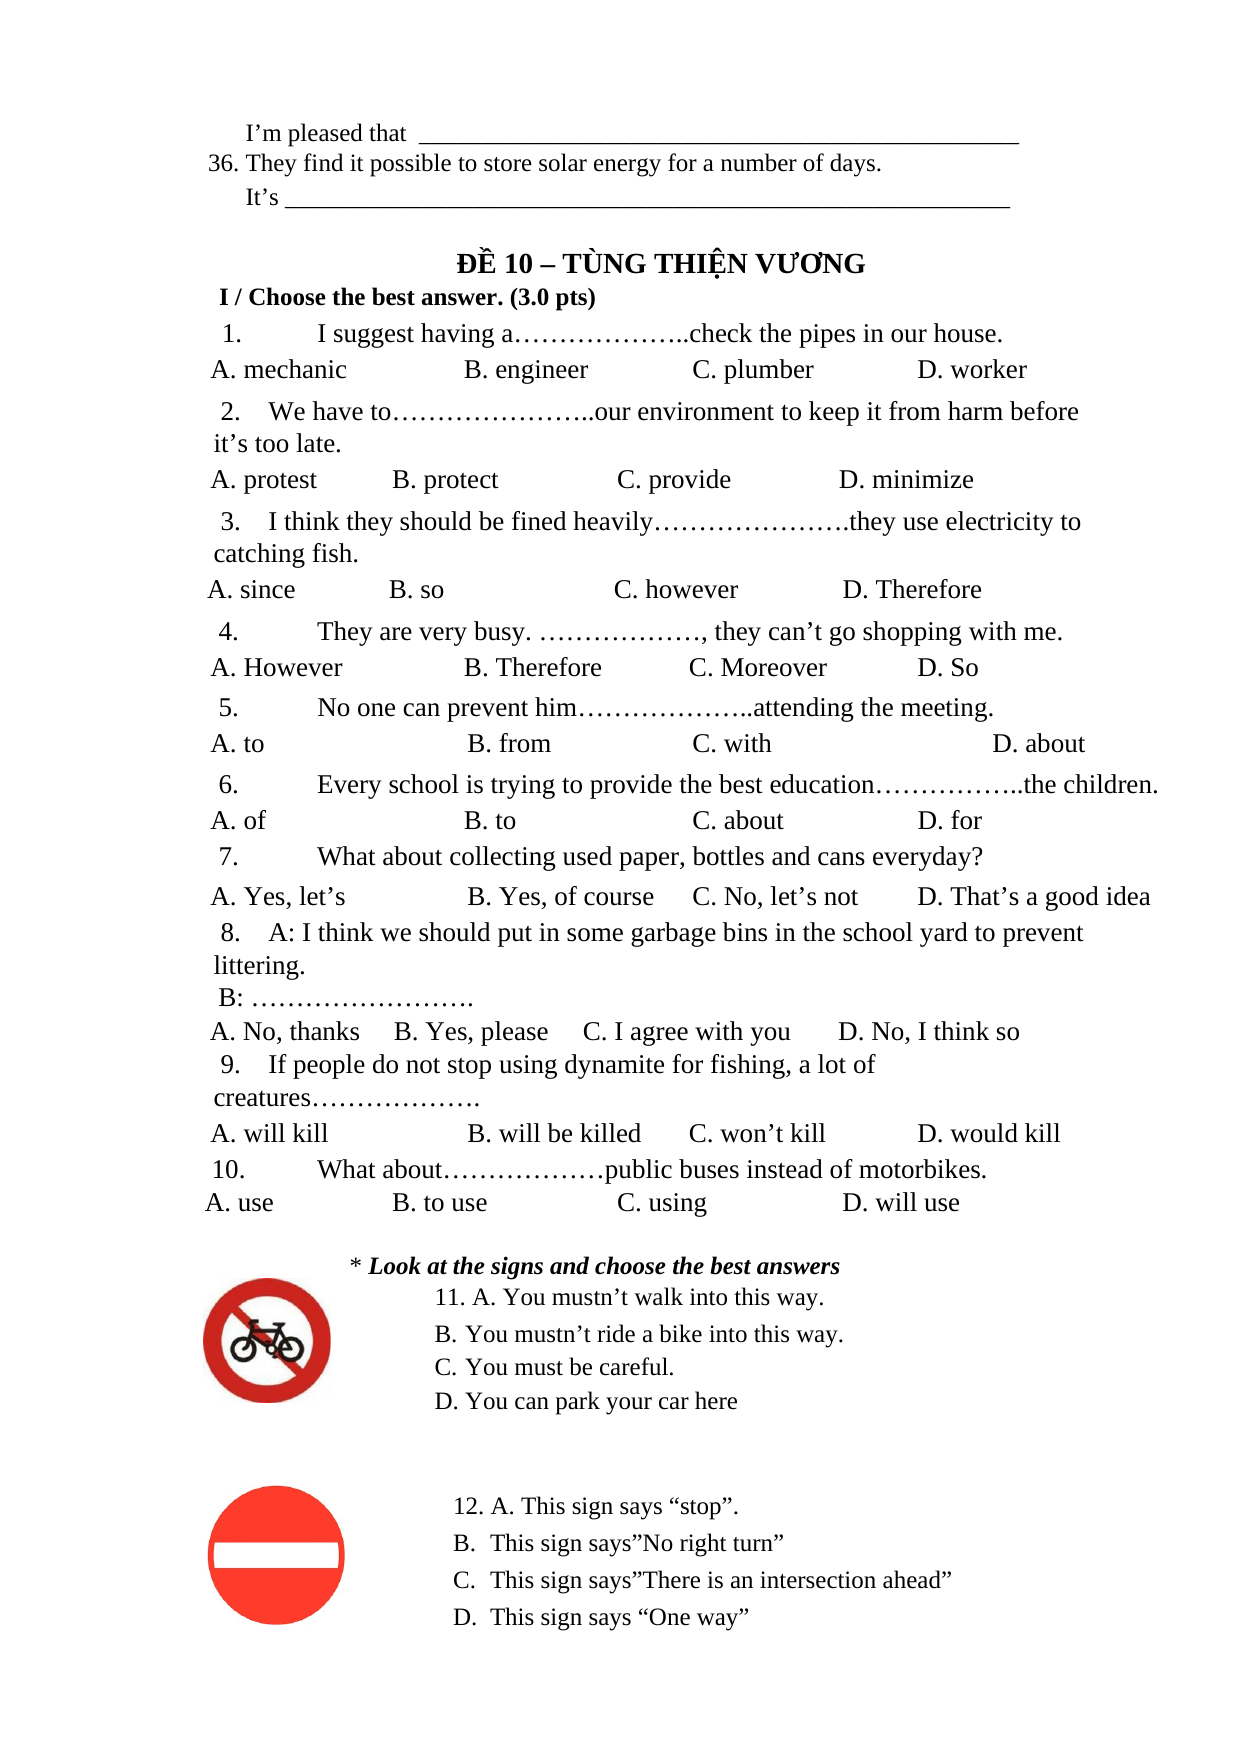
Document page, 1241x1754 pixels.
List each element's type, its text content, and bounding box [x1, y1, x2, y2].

text A. mechanic B. engineer C. plumber D. worker [118, 353, 1152, 384]
text 7. What about collecting used paper, bottles and cans everyday? [118, 840, 1152, 871]
text A. will kill B. will be killed C. won’t kill D. would kill [118, 1117, 1152, 1148]
text I’m pleased that ________________________________________________ [245, 118, 1110, 147]
list You can park your car here [203, 1386, 1110, 1415]
text It’s __________________________________________________________ [170, 182, 1110, 211]
text 10. What about………………public buses instead of motorbikes. [118, 1153, 1152, 1184]
text A. of B. to C. about D. for [118, 804, 1152, 835]
list This sign says”No right turn” [345, 1528, 1110, 1557]
text * Look at the signs and choose the best answers [169, 1251, 1141, 1279]
text 5. No one can prevent him………………..attending the meeting. [118, 691, 1152, 722]
text 3. I think they should be fined heavily………………….they use electricity to catching fish. [213, 505, 1117, 568]
text 8. A: I think we should put in some garbage bins in the school yard to prevent littering. [213, 916, 1117, 980]
text 1. I suggest having a………………..check the pipes in our house. [118, 317, 1152, 348]
text 6. Every school is trying to provide the best education……………..the children. [118, 768, 1152, 799]
text A. use B. to use C. using D. will use [118, 1186, 1152, 1218]
text 4. They are very busy. ………………, they can’t go shopping with me. [118, 615, 1152, 646]
list This sign says “One way” [207, 1602, 1110, 1631]
text 12. A. This sign says “stop”. [345, 1491, 1110, 1520]
text A. protest B. protect C. provide D. minimize [118, 463, 1152, 494]
list You mustn’t ride a bike into this way. [331, 1319, 1110, 1348]
text ĐỀ 10 – TÙNG THIỆN VƯƠNG [170, 246, 1152, 279]
text I / Choose the best answer. (3.0 pts) [169, 282, 1149, 311]
text 9. If people do not stop using dynamite for fishing, a lot of creatures………………. [213, 1048, 1117, 1112]
text 2. We have to…………………..our environment to keep it from harm before it’s too late. [213, 394, 1117, 458]
text A. since B. so C. however D. Therefore [118, 573, 1152, 604]
text A. Yes, let’s B. Yes, of course C. No, let’s not D. That’s a good idea [118, 880, 1152, 911]
picture [203, 1278, 331, 1403]
text A. However B. Therefore C. Moreover D. So [118, 651, 1152, 682]
picture [207, 1485, 345, 1625]
text A. to B. from C. with D. about [118, 727, 1152, 758]
text 11. A. You mustn’t walk into this way. [331, 1282, 1110, 1311]
text B: ……………………. [177, 982, 1152, 1013]
list They find it possible to store solar energy for a number of days. [208, 148, 1110, 177]
list You must be careful. [331, 1352, 1110, 1381]
list This sign says”There is an intersection ahead” [345, 1565, 1110, 1594]
text A. No, thanks B. Yes, please C. I agree with you D. No, I think so [118, 1015, 1152, 1046]
